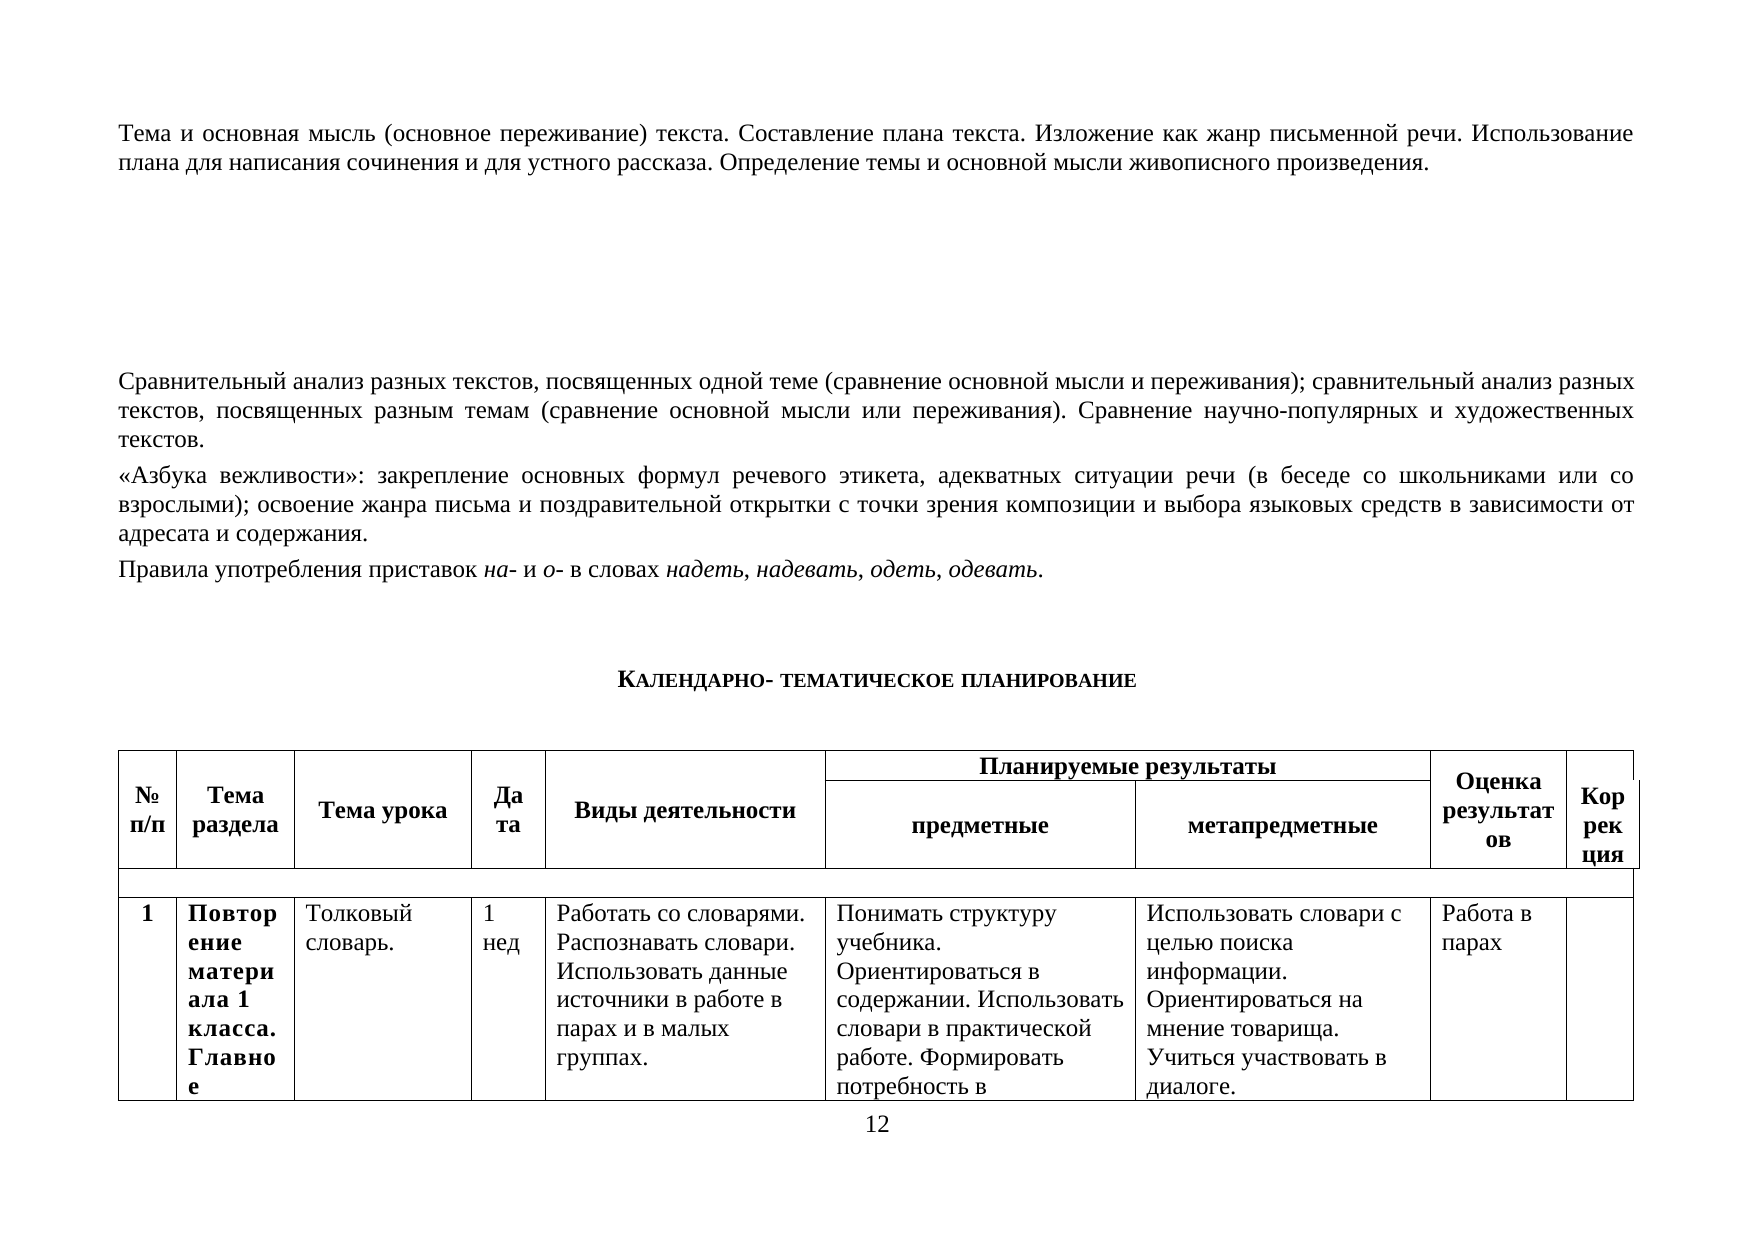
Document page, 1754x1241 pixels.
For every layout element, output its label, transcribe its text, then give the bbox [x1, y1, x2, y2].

text Календарно- тематическое планирование [118, 664, 1636, 693]
table_header Виды деятельности [546, 751, 825, 867]
table_header Оценка результатов [1431, 751, 1566, 867]
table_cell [826, 898, 1135, 1099]
table_header Тема раздела [177, 751, 294, 867]
table_cell [119, 869, 1633, 897]
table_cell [177, 898, 294, 1099]
table_cell предметные [826, 781, 1135, 867]
text Тема и основная мысль (основное переживание) текста. Составление плана текста. Изложение как жанр письменной речи. Использование плана для написания сочинения и для устного рассказа. Определение темы и основной мысли живописного произведения. [118, 118, 1636, 176]
text «Азбука вежливости»: закрепление основных формул речевого этикета, адекватных ситуации речи (в беседе со школьниками или со взрослыми); освоение жанра письма и поздравительной открытки с точки зрения композиции и выбора языковых средств в зависимости от адресата и содержания. [118, 460, 1636, 547]
text Сравнительный анализ разных текстов, посвященных одной теме (сравнение основной мысли и переживания); сравнительный анализ разных текстов, посвященных разным темам (сравнение основной мысли или переживания). Сравнение научно-популярных и художественных текстов. [118, 366, 1636, 452]
text Правила употребления приставок на- и о- в словах надеть, надевать, одеть, одевать. [118, 554, 1636, 583]
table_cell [1136, 898, 1430, 1099]
table_cell Работа в парах [1431, 898, 1566, 1099]
table_header Да та [472, 751, 545, 867]
table_header № п/п [119, 751, 176, 867]
table_header Планируемые результаты [826, 751, 1430, 780]
table_header Тема урока [295, 751, 471, 867]
table_cell [1567, 898, 1633, 1099]
table_cell Коррекция [1567, 780, 1639, 867]
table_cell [546, 898, 825, 1099]
table_header [1567, 751, 1633, 780]
table_cell метапредметные [1136, 781, 1430, 867]
table_cell 1 [119, 898, 176, 1099]
table_cell Толковый словарь. [295, 898, 471, 1099]
table_cell 1 нед [472, 898, 545, 1099]
